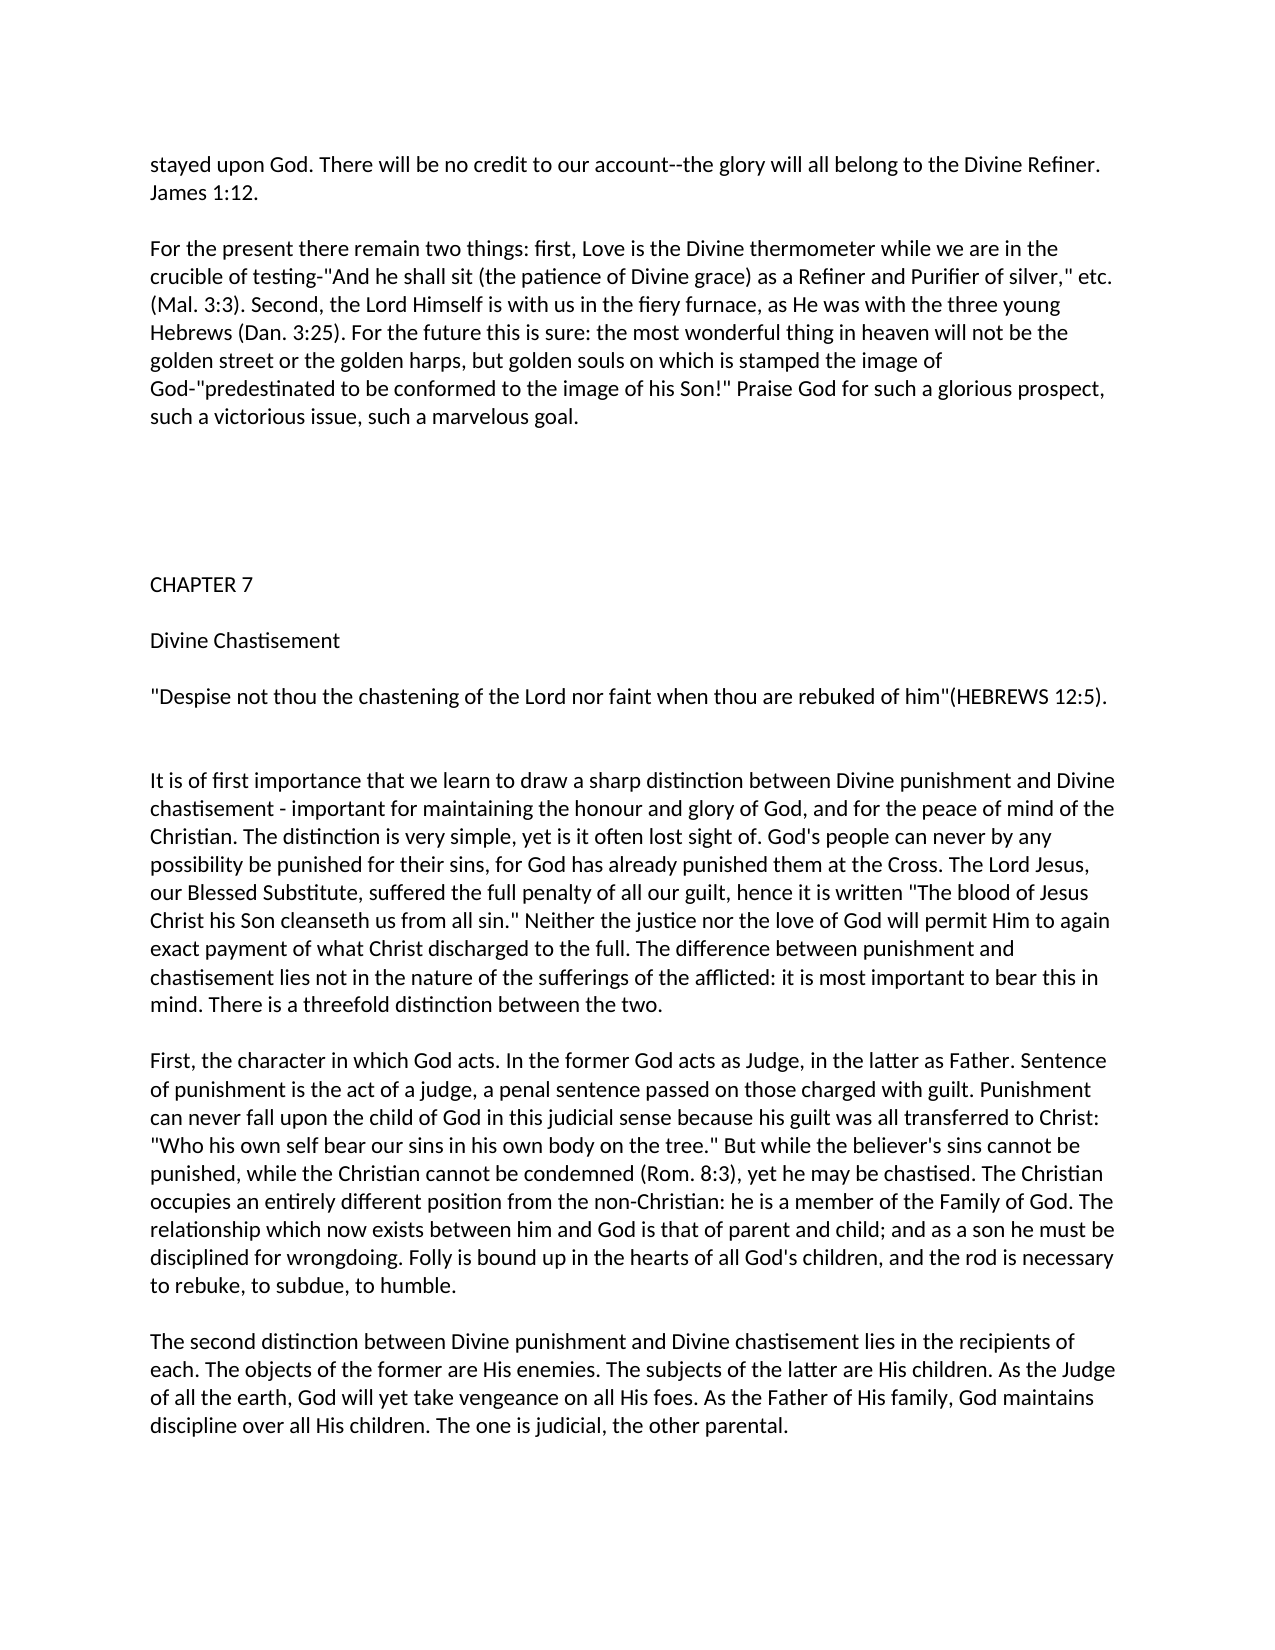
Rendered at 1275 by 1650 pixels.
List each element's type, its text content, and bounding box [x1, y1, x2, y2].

text For the present there remain two things: first, Love is the Divine thermometer while we are in the crucible of testing-"And he shall sit (the patience of Divine grace) as a Refiner and Purifier of silver," etc. (Mal. 3:3). Second, the Lord Himself is with us in the fiery furnace, as He was with the three young Hebrews (Dan. 3:25). For the future this is sure: the most wonderful thing in heaven will not be the golden street or the golden harps, but golden souls on which is stamped the image of God-"predestinated to be conformed to the image of his Son!" Praise God for such a glorious prospect, such a victorious issue, such a marvelous goal. [150, 234, 1125, 430]
text CHAPTER 7 [150, 570, 1125, 598]
text The second distinction between Divine punishment and Divine chastisement lies in the recipients of each. The objects of the former are His enemies. The subjects of the latter are His children. As the Judge of all the earth, God will yet take vengeance on all His foes. As the Father of His family, God maintains discipline over all His children. The one is judicial, the other parental. [150, 1327, 1125, 1439]
text Divine Chastisement [150, 626, 1125, 654]
text "Despise not thou the chastening of the Lord nor faint when thou are rebuked of him"(HEBREWS 12:5). [150, 682, 1125, 710]
text It is of first importance that we learn to draw a sharp distinction between Divine punishment and Divine chastisement - important for maintaining the honour and glory of God, and for the peace of mind of the Christian. The distinction is very simple, yet is it often lost sight of. God's people can never by any possibility be punished for their sins, for God has already punished them at the Cross. The Lord Jesus, our Blessed Substitute, suffered the full penalty of all our guilt, hence it is written "The blood of Jesus Christ his Son cleanseth us from all sin." Neither the justice nor the love of God will permit Him to again exact payment of what Christ discharged to the full. The difference between punishment and chastisement lies not in the nature of the sufferings of the afflicted: it is most important to bear this in mind. There is a threefold distinction between the two. [150, 766, 1125, 1019]
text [150, 150, 1125, 206]
text First, the character in which God acts. In the former God acts as Judge, in the latter as Father. Sentence of punishment is the act of a judge, a penal sentence passed on those charged with guilt. Punishment can never fall upon the child of God in this judicial sense because his guilt was all transferred to Christ: "Who his own self bear our sins in his own body on the tree." But while the believer's sins cannot be punished, while the Christian cannot be condemned (Rom. 8:3), yet he may be chastised. The Christian occupies an entirely different position from the non-Christian: he is a member of the Family of God. The relationship which now exists between him and God is that of parent and child; and as a son he must be disciplined for wrongdoing. Folly is bound up in the hearts of all God's children, and the rod is necessary to rebuke, to subdue, to humble. [150, 1047, 1125, 1299]
